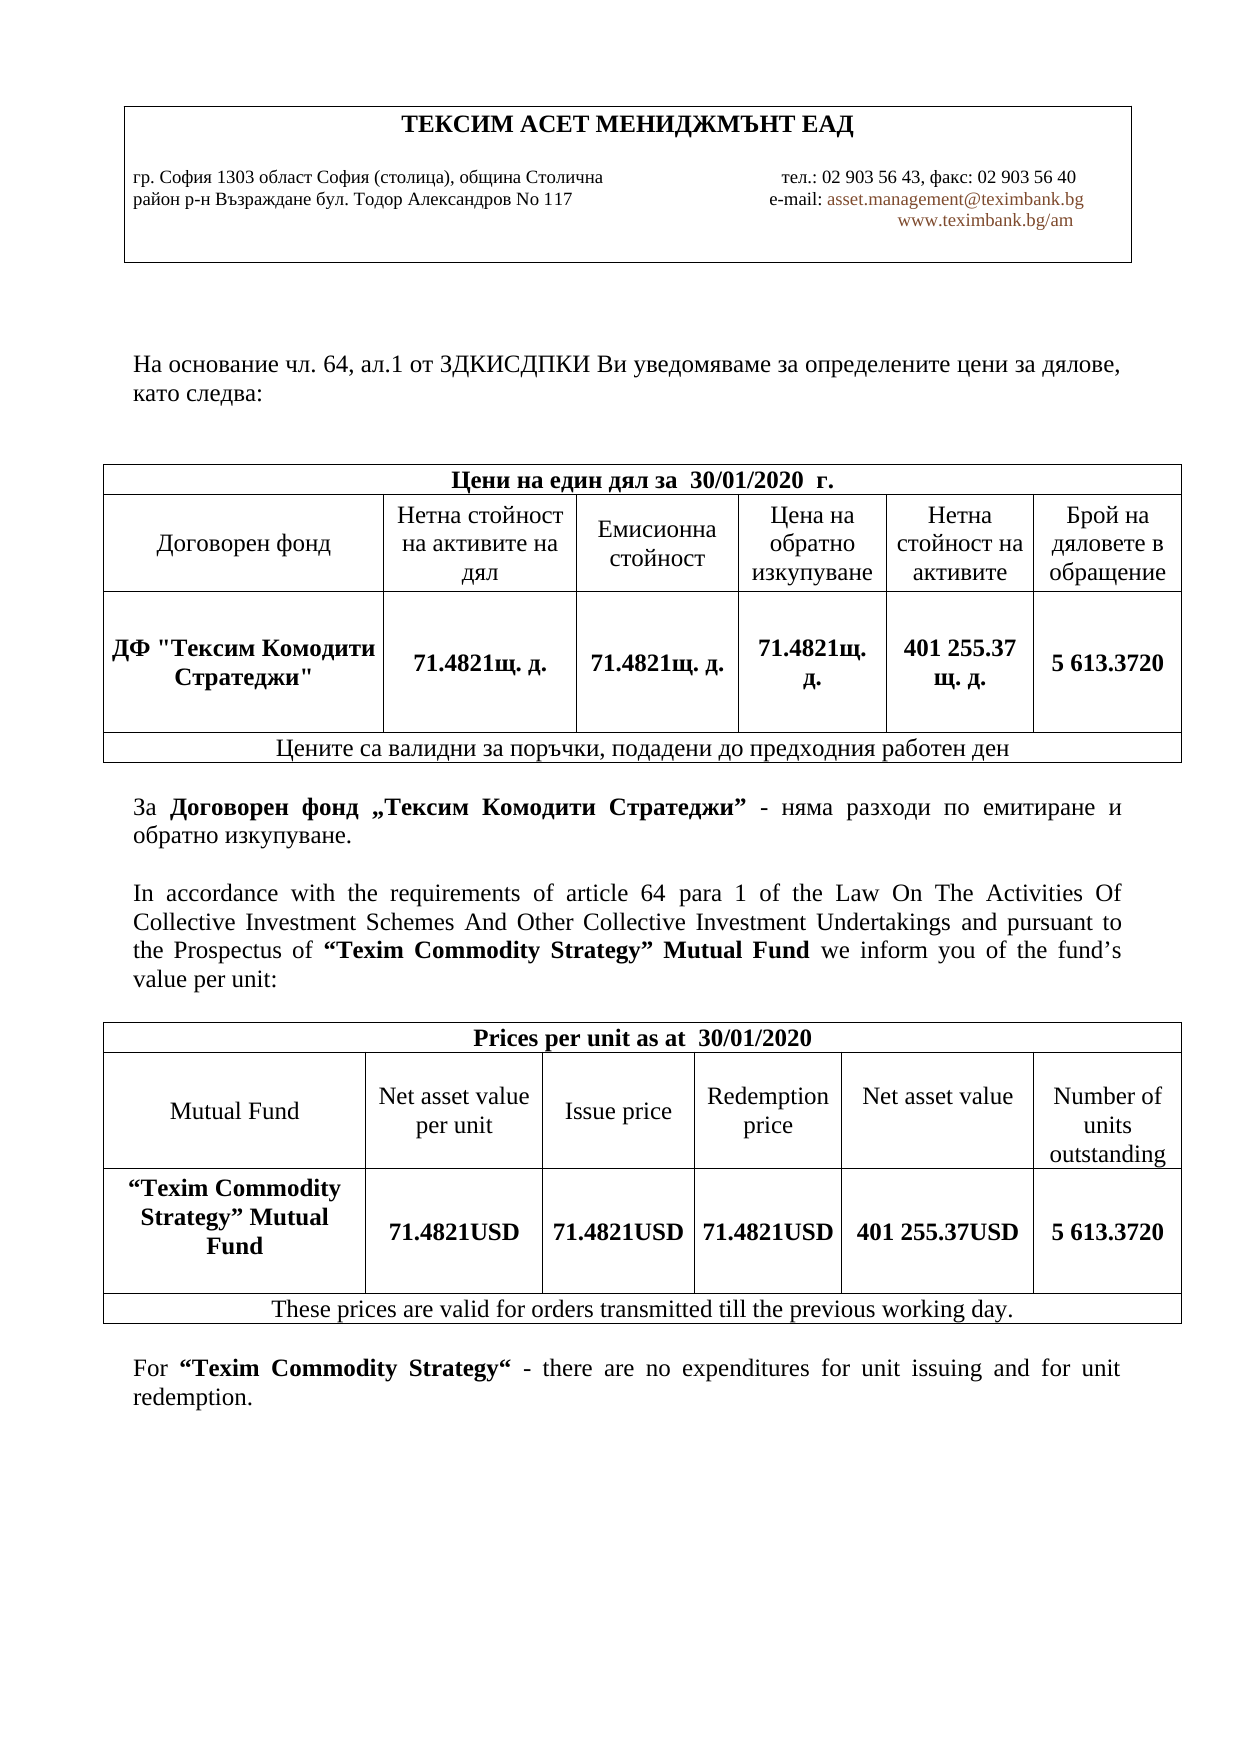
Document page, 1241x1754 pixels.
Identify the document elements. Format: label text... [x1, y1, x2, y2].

table_cell 71.4821USD [695, 1169, 841, 1293]
table_cell 401 255.37 щ. д. [887, 592, 1033, 732]
table_cell Mutual Fund [104, 1053, 365, 1168]
text In accordance with the requirements of article 64 para 1 of the Law On The Activities Of Collective Investment Schemes And Other Collective Investment Undertakings and pursuant to the Prospectus of “Texim Commodity Strategy” Mutual Fund we inform you of the fund’s value per unit: [133, 878, 1122, 993]
table_cell 71.4821щ. д. [739, 592, 886, 732]
table_cell 71.4821щ. д. [384, 592, 576, 732]
table_cell Issue price [543, 1053, 694, 1168]
table_cell These prices are valid for orders transmitted till the previous working day. [104, 1294, 1181, 1323]
table_cell 71.4821USD [543, 1169, 694, 1293]
text www.teximbank.bg/am [125, 206, 1131, 262]
table_cell 71.4821USD [366, 1169, 542, 1293]
table_cell 401 255.37USD [842, 1169, 1033, 1293]
table_cell Net asset value [842, 1053, 1033, 1168]
table_cell “Texim Commodity Strategy” Mutual Fund [104, 1169, 365, 1293]
table_cell 5 613.3720 [1034, 1169, 1181, 1293]
table_cell Цена на обратно изкупуване [739, 495, 886, 591]
table_cell Брой на дяловете в обращение [1034, 495, 1181, 591]
table_cell Нетна стойност на активите на дял [384, 495, 576, 591]
table_header Цени на един дял за 30/01/2020 г. [104, 465, 1181, 494]
table_header Prices per unit as at 30/01/2020 [104, 1023, 1181, 1052]
table_cell Договорен фонд [104, 495, 383, 591]
table_cell ДФ "Тексим Комодити Стратеджи" [104, 592, 383, 732]
table_cell Цените са валидни за поръчки, подадени до предходния работен ден [104, 733, 1181, 762]
text For “Texim Commodity Strategy“ - there are no expenditures for unit issuing and for unit redemption. [133, 1353, 1122, 1410]
text На основание чл. 64, ал.1 от ЗДКИСДПКИ Ви уведомяваме за определените цени за дялове, като следва: [133, 349, 1122, 407]
table_cell Redemption price [695, 1053, 841, 1168]
table_cell 5 613.3720 [1034, 592, 1181, 732]
text ТЕКСИМ АСЕТ МЕНИДЖМЪНТ ЕАД [125, 107, 1131, 137]
table_cell 71.4821щ. д. [577, 592, 738, 732]
text За Договорен фонд „Тексим Комодити Стратеджи” - няма разходи по емитиране и обратно изкупуване. [133, 792, 1122, 849]
table_cell Net asset value per unit [366, 1053, 542, 1168]
table_cell Емисионна стойност [577, 495, 738, 591]
table_cell Нетна стойност на активите [887, 495, 1033, 591]
table_cell Number of units outstanding [1034, 1053, 1181, 1168]
text гр. София 1303 област София (столица), община Столична тел.: 02 903 56 43, факс: 02 903 56 40 район р-н Възраждане бул. Тодор Александров No 117 e-mail: asset.management@teximbank.bg [133, 166, 1122, 206]
